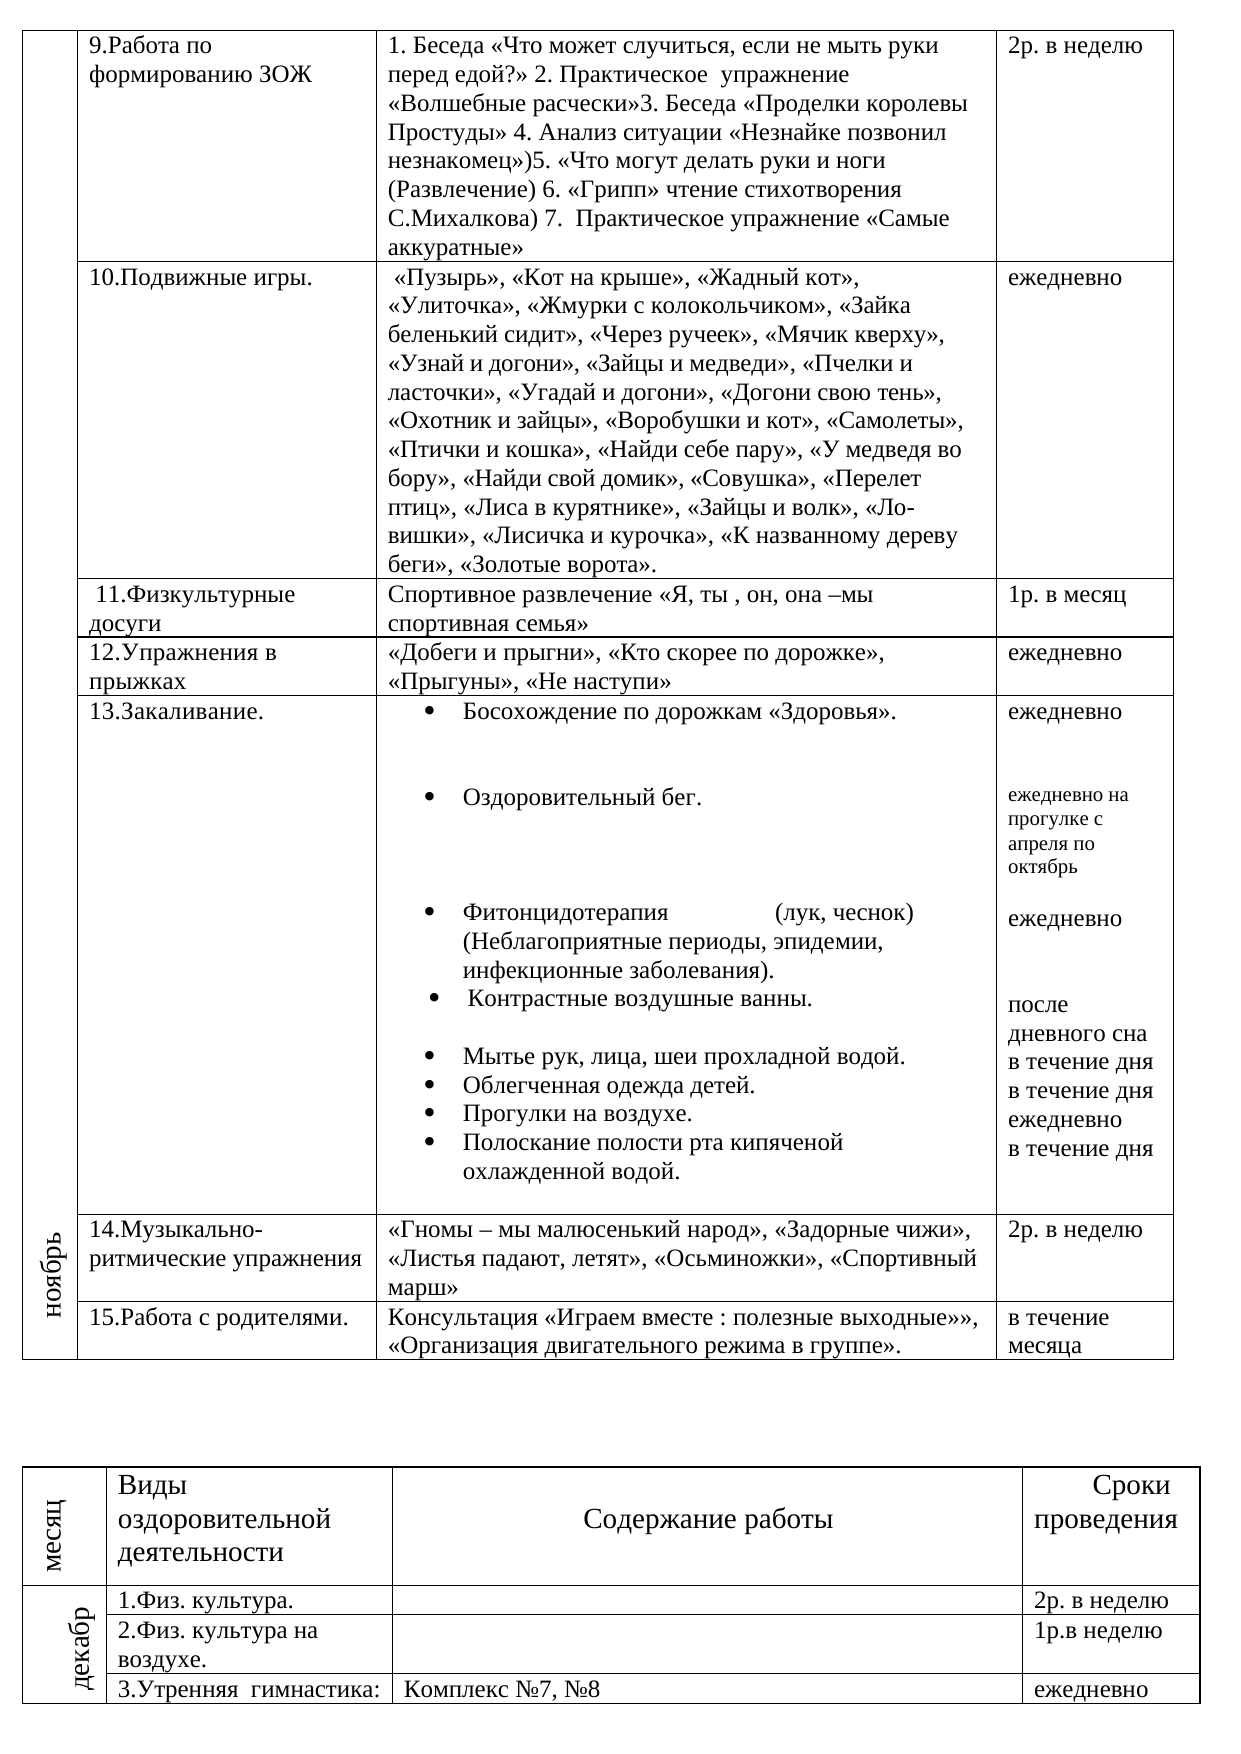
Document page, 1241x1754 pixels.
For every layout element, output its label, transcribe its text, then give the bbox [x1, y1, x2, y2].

table_cell 9.Работа по формированию ЗОЖ [78, 31, 376, 261]
table_cell 2р. в неделю [1023, 1586, 1199, 1614]
table_cell 10.Подвижные игры. [78, 262, 376, 578]
table_cell ежедневно [997, 638, 1173, 695]
table_cell Комплекс №7, №8 [393, 1674, 1022, 1703]
table_cell 14.Музыкально-ритмические упражнения [78, 1215, 376, 1301]
table_cell 12.Упражнения в прыжках [78, 638, 376, 695]
table_cell [393, 1615, 1022, 1673]
table_cell ежедневно [1023, 1674, 1199, 1703]
table_cell 1. Беседа «Что может случиться, если не мыть руки перед едой?» 2. Практическое упражнение «Волшебные расчески»3. Беседа «Проделки королевы Простуды» 4. Анализ ситуации «Незнайке позвонил незнакомец»)5. «Что могут делать руки и ноги (Развлечение) 6. «Грипп» чтение стихотворения С.Михалкова) 7. Практическое упражнение «Самые аккуратные» [377, 31, 996, 261]
table_cell «Гномы – мы малюсенький народ», «Задорные чижи», «Листья падают, летят», «Осьминожки», «Спортивный марш» [377, 1215, 996, 1301]
table_header месяц [23, 1468, 106, 1584]
table_cell 2.Физ. культура на воздухе. [107, 1615, 392, 1673]
table_header Содержание работы [393, 1468, 1022, 1584]
table_cell [393, 1586, 1022, 1614]
table_cell 11.Физкультурные досуги [78, 579, 376, 636]
table_cell декабрь [23, 1586, 106, 1703]
table_cell ежедневно ежедневно на прогулке с апреля по октябрь ежедневно после дневного сна в течение дня в течение дня ежедневно в течение дня [997, 696, 1173, 1213]
table_cell «Пузырь», «Кот на крыше», «Жадный кот», «Улиточка», «Жмурки с колокольчиком», «Зайка беленький сидит», «Через ручеек», «Мячик кверху», «Узнай и догони», «Зайцы и медведи», «Пчелки и ласточки», «Угадай и догони», «Догони свою тень», «Охотник и зайцы», «Воробушки и кот», «Самолеты», «Птички и кошка», «Найди себе пару», «У медведя во бору», «Найди свой домик», «Совушка», «Перелет птиц», «Лиса в курятнике», «Зайцы и волк», «Ловишки», «Лисичка и курочка», «К названному дереву беги», «Золотые ворота». [377, 262, 996, 578]
table_cell Спортивное развлечение «Я, ты , он, она –мы спортивная семья» [377, 579, 996, 636]
table_cell «Добеги и прыгни», «Кто скорее по дорожке», «Прыгуны», «Не наступи» [377, 638, 996, 695]
table_cell 13.Закаливание. [78, 696, 376, 1213]
table_cell 2р. в неделю [997, 1215, 1173, 1301]
table_cell 3.Утренняя гимнастика: [107, 1674, 392, 1703]
table_header Сроки проведения [1023, 1468, 1199, 1584]
table_cell в течение месяца [997, 1302, 1173, 1359]
table_cell Босохождение по дорожкам «Здоровья». Оздоровительный бег. Фитонцидотерапия (лук, чеснок) (Неблагоприятные периоды, эпидемии, инфекционные заболевания). Контрастные воздушные ванны. Мытье рук, лица, шеи прохладной водой. Облегченная одежда детей. Прогулки на воздухе. Полоскание полости рта кипяченой охлажденной водой. [377, 696, 996, 1213]
table_cell Консультация «Играем вместе : полезные выходные»», «Организация двигательного режима в группе». [377, 1302, 996, 1359]
table_header Виды оздоровительной деятельности [107, 1468, 392, 1584]
table_cell 15.Работа с родителями. [78, 1302, 376, 1359]
table_cell 1.Физ. культура. [107, 1586, 392, 1614]
table_cell 1р.в неделю [1023, 1615, 1199, 1673]
table_cell ежедневно [997, 262, 1173, 578]
table_cell 1р. в месяц [997, 579, 1173, 636]
table_cell 2р. в неделю [997, 31, 1173, 261]
